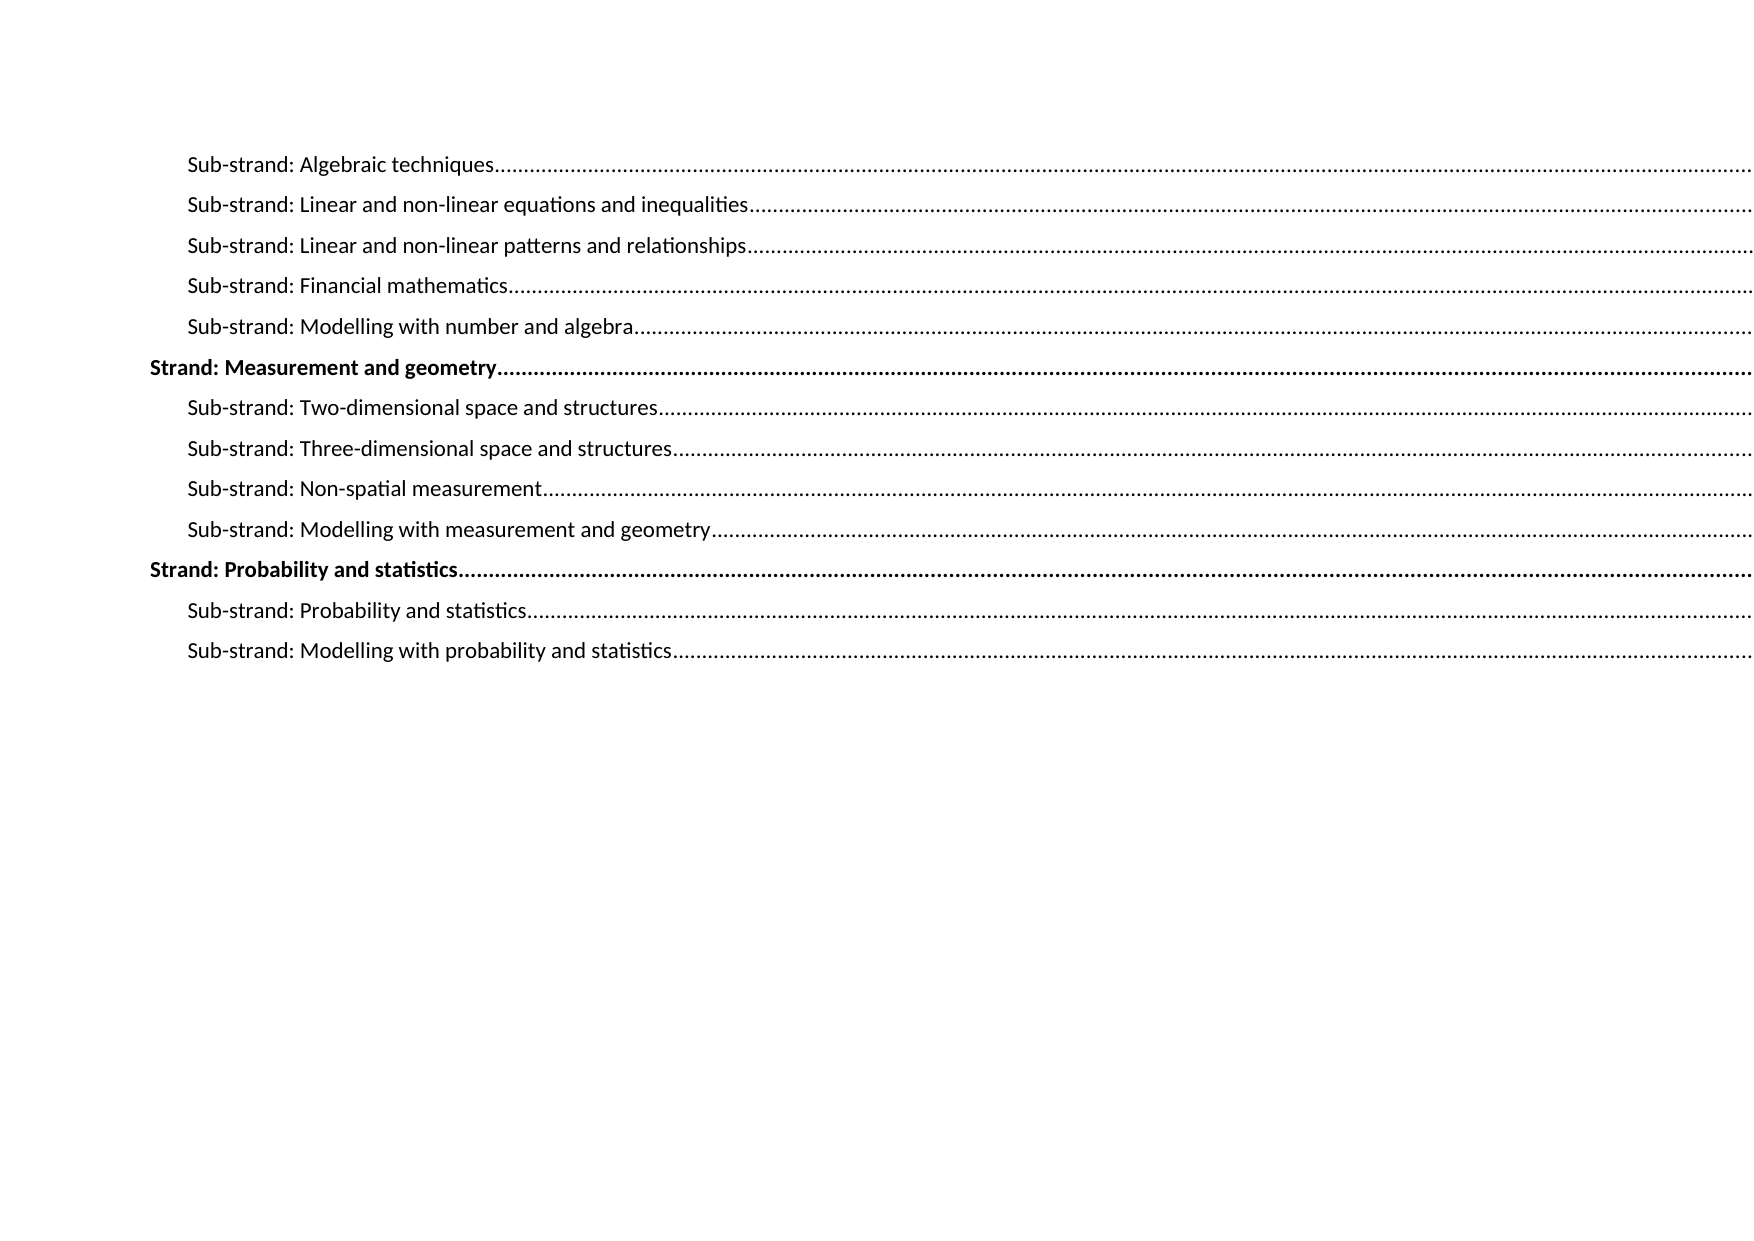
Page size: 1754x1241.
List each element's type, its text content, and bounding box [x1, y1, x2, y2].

text Sub-strand: Modelling with measurement and geometry 43 [187, 515, 1604, 543]
text Sub-strand: Modelling with number and algebra 36 [187, 312, 1604, 340]
text Strand: Probability and statistics 44 [150, 555, 1604, 583]
text Sub-strand: Probability and statistics 44 [187, 596, 1604, 624]
text Sub-strand: Non-spatial measurement 42 [187, 474, 1604, 502]
text Sub-strand: Modelling with probability and statistics 48 [187, 636, 1604, 664]
text Sub-strand: Three-dimensional space and structures 41 [187, 434, 1604, 462]
text Sub-strand: Financial mathematics 35 [187, 272, 1604, 299]
text Sub-strand: Linear and non-linear equations and inequalities 30 [187, 191, 1604, 218]
text Sub-strand: Linear and non-linear patterns and relationships 32 [187, 231, 1604, 259]
text Strand: Measurement and geometry 37 [150, 353, 1604, 381]
text Sub-strand: Two-dimensional space and structures 37 [187, 393, 1604, 421]
text Sub-strand: Algebraic techniques 28 [187, 150, 1604, 178]
